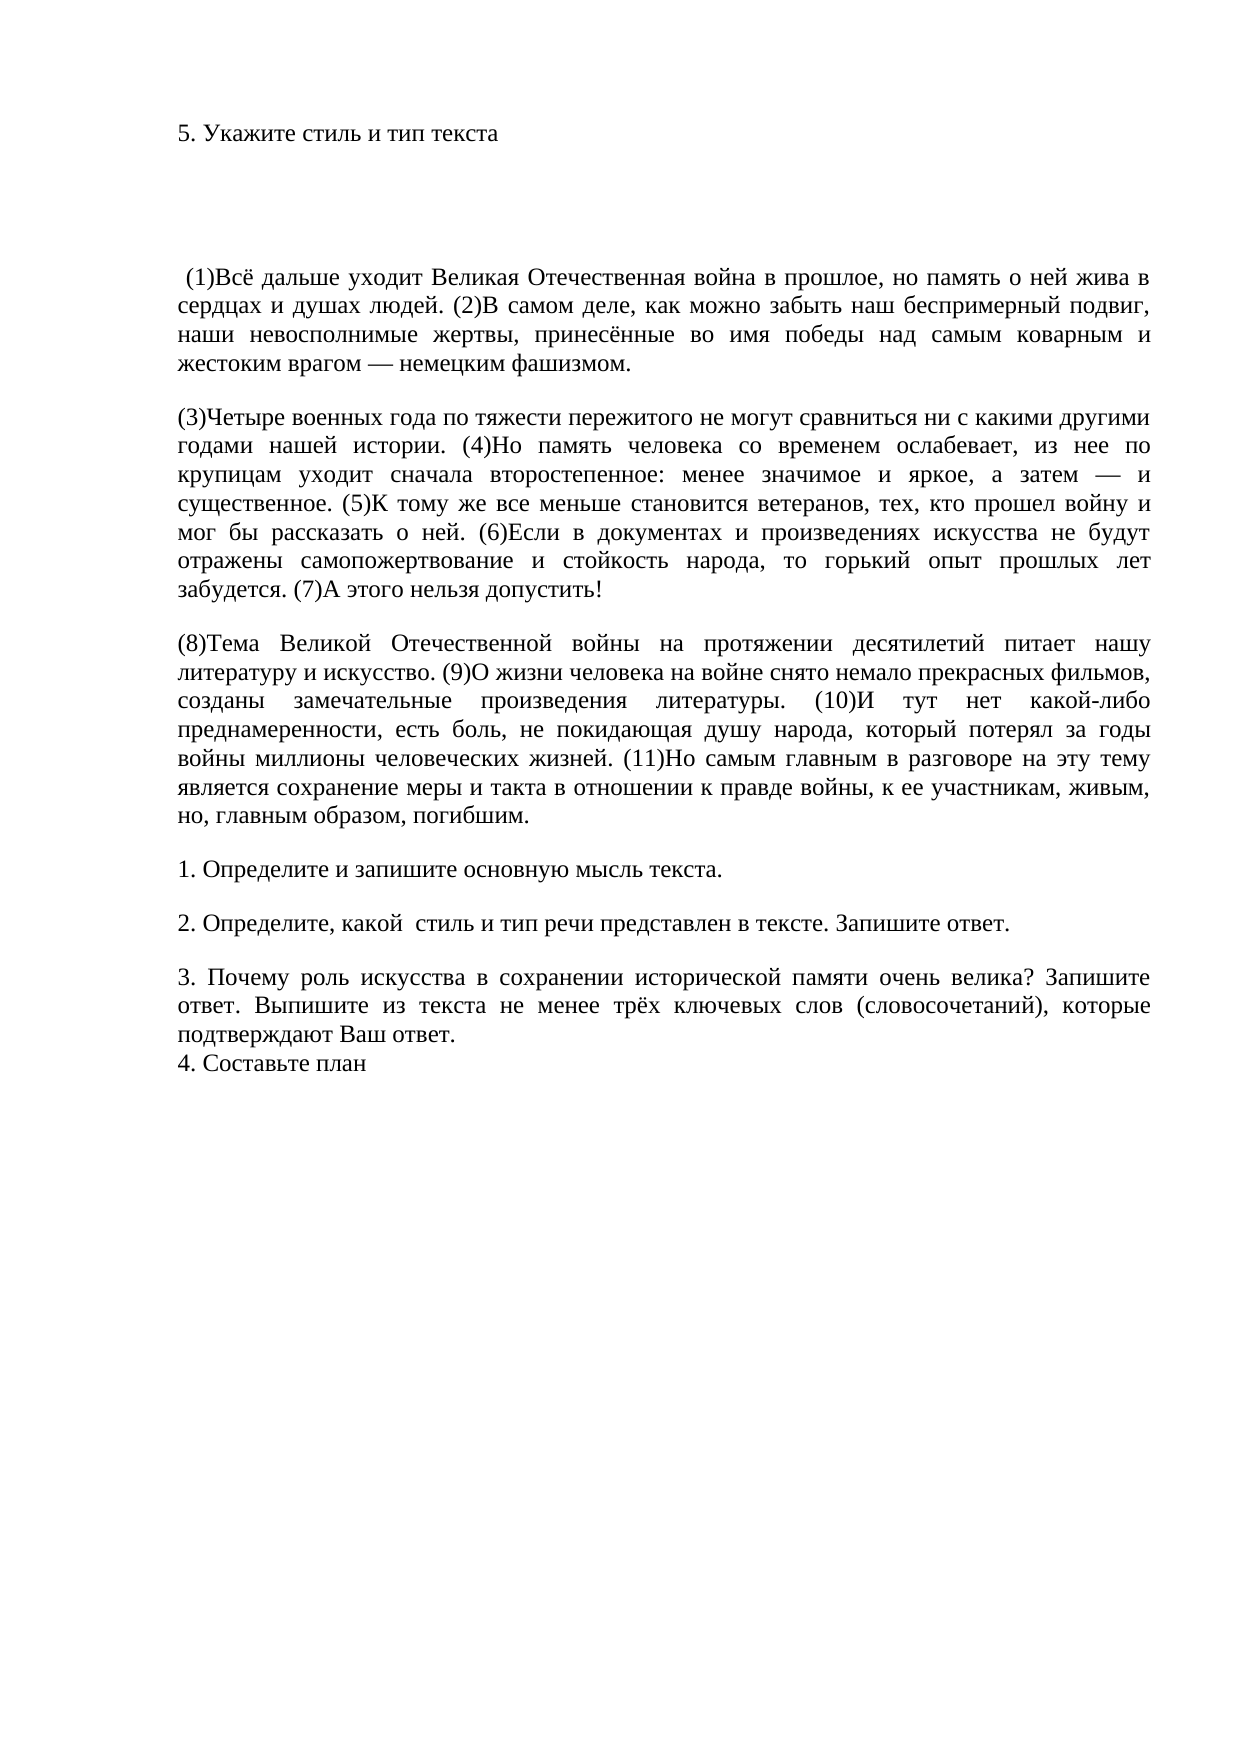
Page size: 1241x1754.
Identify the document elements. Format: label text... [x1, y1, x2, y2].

text 5. Укажите стиль и тип текста [177, 118, 1152, 147]
text (3)Четыре военных года по тяжести пережитого не могут сравниться ни с какими другими годами нашей истории. (4)Но память человека со временем ослабевает, из нее по крупицам уходит сначала второстепенное: менее значимое и яркое, а затем — и существенное. (5)К тому же все меньше становится ветеранов, тех, кто прошел войну и мог бы рассказать о ней. (6)Если в документах и произведениях искусства не будут отражены самопожертвование и стойкость народа, то горький опыт прошлых лет забудется. (7)А этого нельзя допустить! [177, 402, 1152, 603]
text 1. Определите и запишите основную мысль текста. [177, 854, 1152, 883]
text 3. Почему роль искусства в сохранении исторической памяти очень велика? Запишите ответ. Выпишите из текста не менее трёх ключевых слов (словосочетаний), которые подтверждают Ваш ответ. [177, 962, 1152, 1048]
text 4. Составьте план [177, 1048, 1152, 1077]
text (8)Тема Великой Отечественной войны на протяжении десятилетий питает нашу литературу и искусство. (9)О жизни человека на войне снято немало прекрасных фильмов, созданы замечательные произведения литературы. (10)И тут нет какой-либо преднамеренности, есть боль, не покидающая душу народа, который потерял за годы войны миллионы человеческих жизней. (11)Но самым главным в разговоре на эту тему является сохранение меры и такта в отношении к правде войны, к ее участникам, живым, но, главным образом, погибшим. [177, 628, 1152, 829]
text (1)Всё дальше уходит Великая Отечественная война в прошлое, но память о ней жива в сердцах и душах людей. (2)В самом деле, как можно забыть наш беспримерный подвиг, наши невосполнимые жертвы, принесённые во имя победы над самым коварным и жестоким врагом — немецким фашизмом. [177, 262, 1152, 377]
text 2. Определите, какой стиль и тип речи представлен в тексте. Запишите ответ. [177, 908, 1152, 937]
